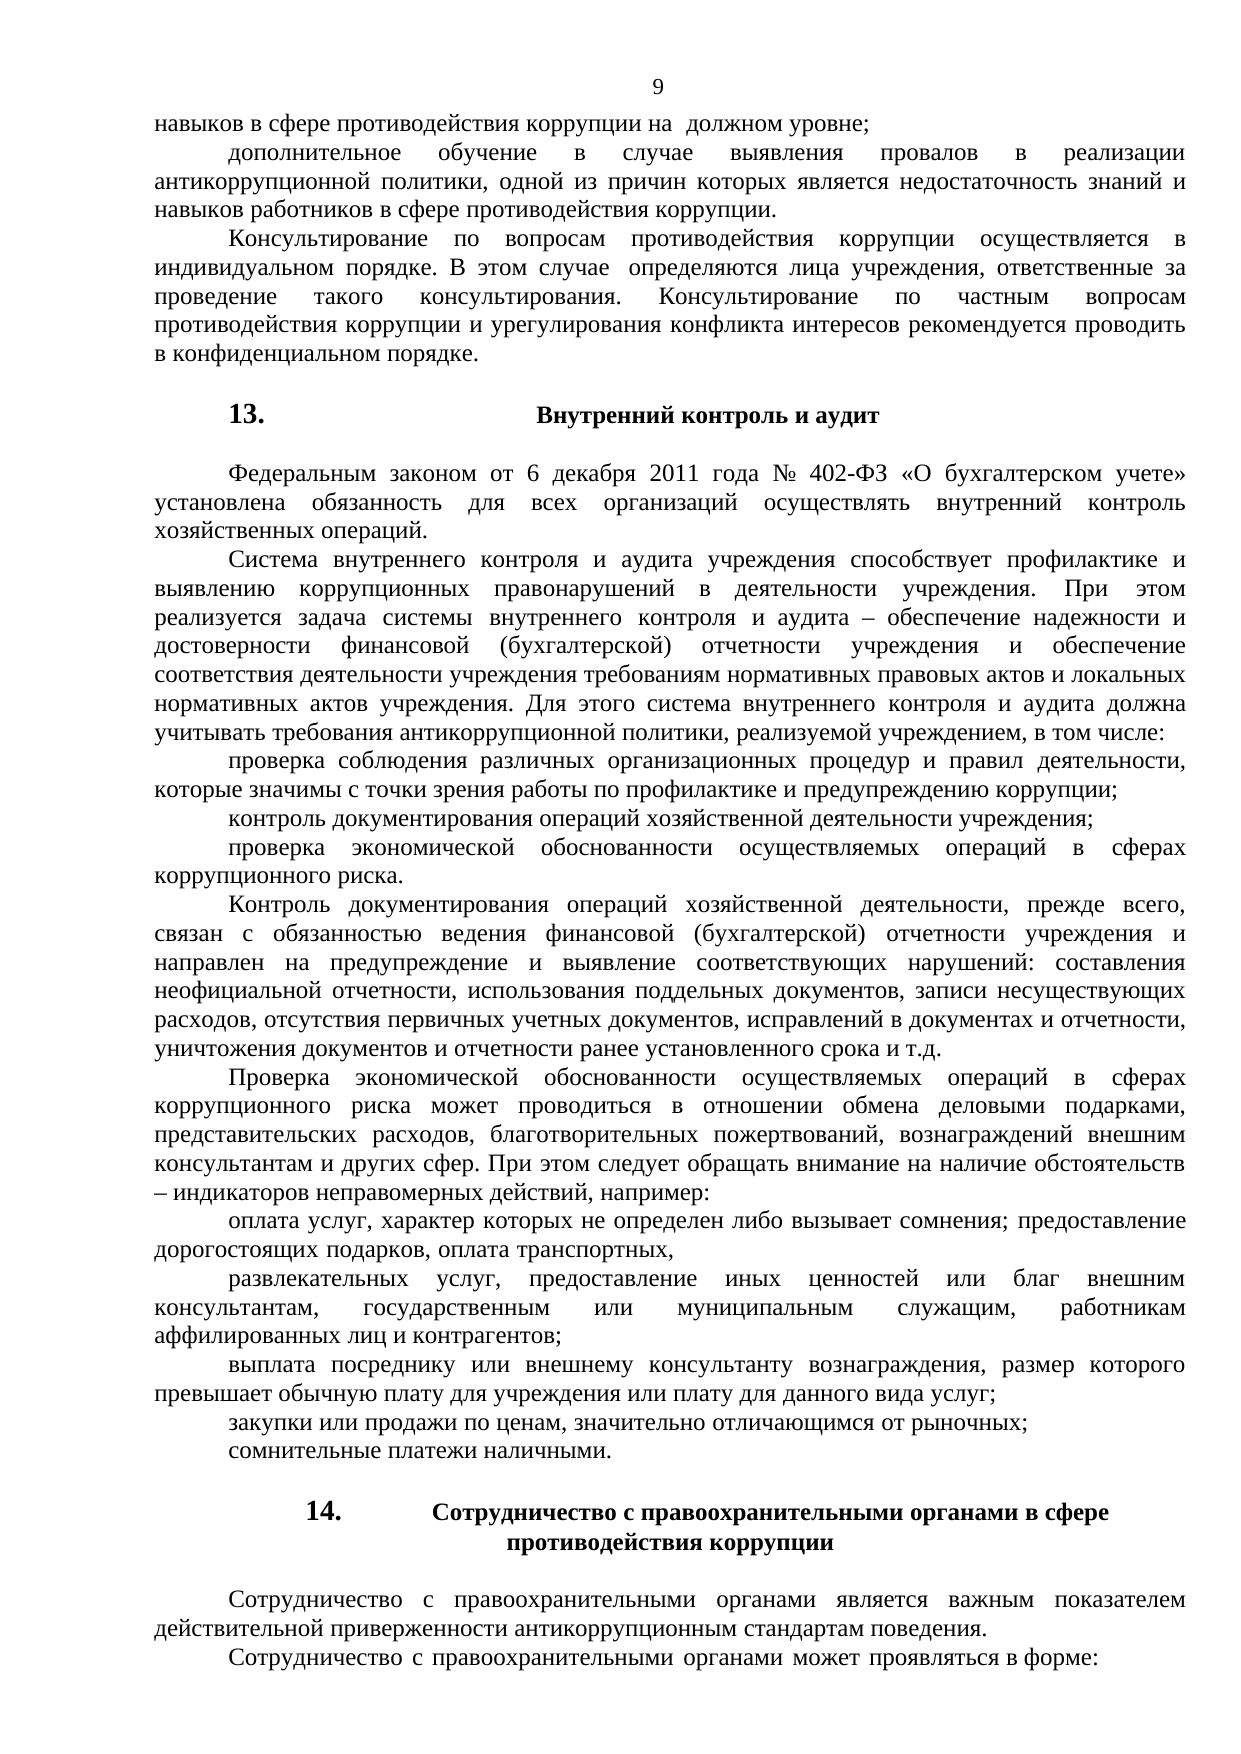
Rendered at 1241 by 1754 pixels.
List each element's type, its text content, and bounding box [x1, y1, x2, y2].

text Система внутреннего контроля и аудита учреждения способствует профилактике и выявлению коррупционных правонарушений в деятельности учреждения. При этом реализуется задача системы внутреннего контроля и аудита – обеспечение надежности и достоверности финансовой (бухгалтерской) отчетности учреждения и обеспечение соответствия деятельности учреждения требованиям нормативных правовых актов и локальных нормативных актов учреждения. Для этого система внутреннего контроля и аудита должна учитывать требования антикоррупционной политики, реализуемой учреждением, в том числе: [154, 544, 1186, 746]
text Проверка экономической обоснованности осуществляемых операций в сферах коррупционного риска может проводиться в отношении обмена деловыми подарками, представительских расходов, благотворительных пожертвований, вознаграждений внешним консультантам и других сфер. При этом следует обращать внимание на наличие обстоятельств – индикаторов неправомерных действий, например: [154, 1062, 1186, 1206]
text развлекательных услуг, предоставление иных ценностей или благ внешним консультантам, государственным или муниципальным служащим, работникам аффилированных лиц и контрагентов; [154, 1263, 1186, 1349]
text контроль документирования операций хозяйственной деятельности учреждения; [154, 803, 1186, 832]
text Сотрудничество с правоохранительными органами может проявляться в форме: [154, 1642, 1186, 1670]
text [154, 108, 1186, 137]
text Консультирование по вопросам противодействия коррупции осуществляется в индивидуальном порядке. В этом случае определяются лица учреждения, ответственные за проведение такого консультирования. Консультирование по частным вопросам противодействия коррупции и урегулирования конфликта интересов рекомендуется проводить в конфиденциальном порядке. [154, 223, 1186, 367]
list Внутренний контроль и аудит [154, 396, 1186, 429]
text закупки или продажи по ценам, значительно отличающимся от рыночных; [154, 1407, 1186, 1436]
text Федеральным законом от 6 декабря 2011 года № 402-ФЗ «О бухгалтерском учете» установлена обязанность для всех организаций осуществлять внутренний контроль хозяйственных операций. [154, 458, 1186, 544]
text дополнительное обучение в случае выявления провалов в реализации антикоррупционной политики, одной из причин которых является недостаточность знаний и навыков работников в сфере противодействия коррупции. [154, 137, 1186, 223]
text выплата посреднику или внешнему консультанту вознаграждения, размер которого превышает обычную плату для учреждения или плату для данного вида услуг; [154, 1349, 1186, 1407]
text Контроль документирования операций хозяйственной деятельности, прежде всего, связан с обязанностью ведения финансовой (бухгалтерской) отчетности учреждения и направлен на предупреждение и выявление соответствующих нарушений: составления неофициальной отчетности, использования поддельных документов, записи несуществующих расходов, отсутствия первичных учетных документов, исправлений в документах и отчетности, уничтожения документов и отчетности ранее установленного срока и т.д. [154, 889, 1186, 1062]
text оплата услуг, характер которых не определен либо вызывает сомнения; предоставление дорогостоящих подарков, оплата транспортных, [154, 1206, 1186, 1263]
text сомнительные платежи наличными. [154, 1436, 1186, 1464]
text проверка соблюдения различных организационных процедур и правил деятельности, которые значимы с точки зрения работы по профилактике и предупреждению коррупции; [154, 746, 1186, 803]
list Сотрудничество с правоохранительными органами в сфере противодействия коррупции [154, 1493, 1186, 1555]
text проверка экономической обоснованности осуществляемых операций в сферах коррупционного риска. [154, 832, 1186, 889]
text Сотрудничество с правоохранительными органами является важным показателем действительной приверженности антикоррупционным стандартам поведения. [154, 1584, 1186, 1642]
